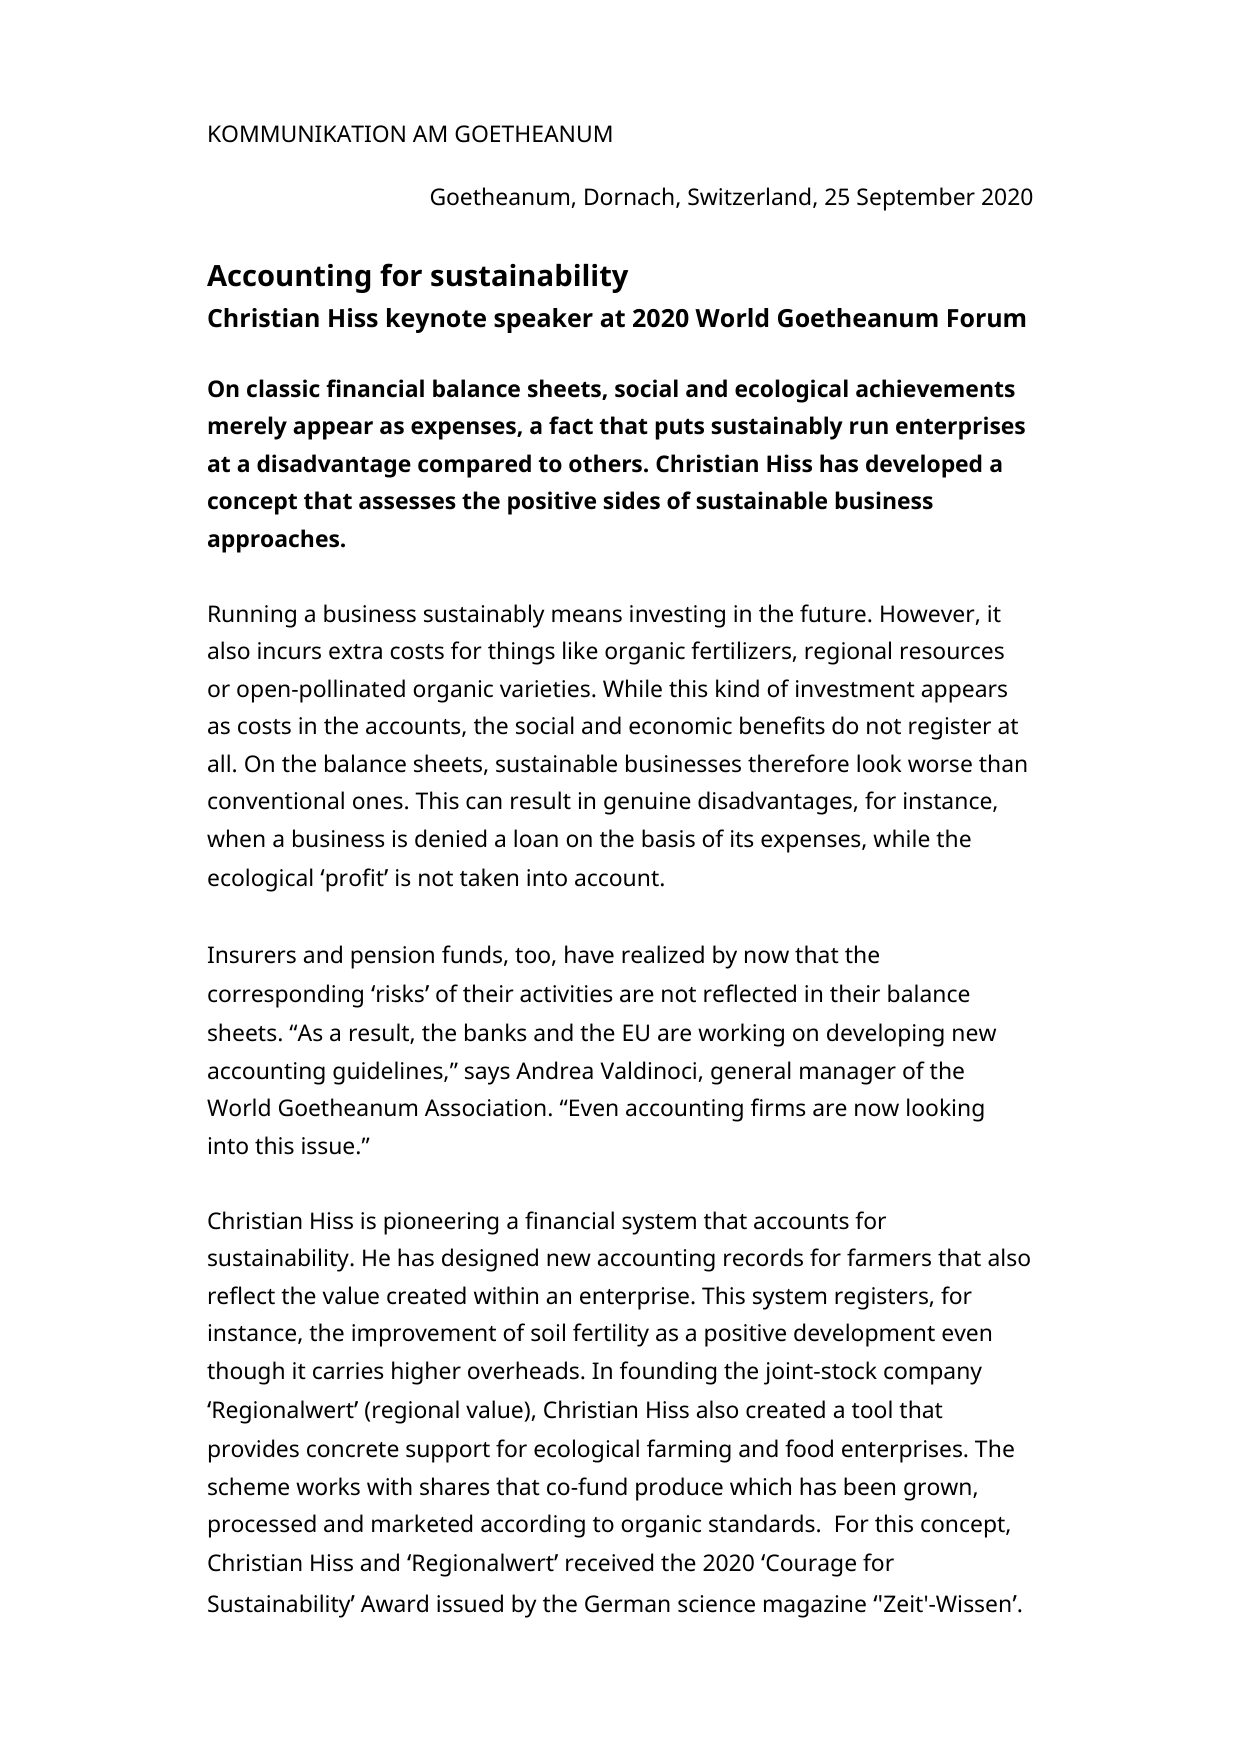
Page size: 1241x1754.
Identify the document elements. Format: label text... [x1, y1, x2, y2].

text Christian Hiss keynote speaker at 2020 World Goetheanum Forum [207, 301, 1033, 335]
text Running a business sustainably means investing in the future. However, it also incurs extra costs for things like organic fertilizers, regional resources or open-pollinated organic varieties. While this kind of investment appears as costs in the accounts, the social and economic benefits do not register at all. On the balance sheets, sustainable businesses therefore look worse than conventional ones. This can result in genuine disadvantages, for instance, when a business is denied a loan on the basis of its expenses, while the ecological ‘profit’ is not taken into account. [207, 597, 1033, 894]
text Accounting for sustainability [207, 255, 1033, 295]
text Christian Hiss is pioneering a financial system that accounts for sustainability. He has designed new accounting records for farmers that also reflect the value created within an enterprise. This system registers, for instance, the improvement of soil fertility as a positive development even though it carries higher overheads. In founding the joint-stock company ‘Regionalwert’ (regional value), Christian Hiss also created a tool that provides concrete support for ecological farming and food enterprises. The scheme works with shares that co-fund produce which has been grown, processed and marketed according to organic standards. For this concept, Christian Hiss and ‘Regionalwert’ received the 2020 ‘Courage for Sustainability’ Award issued by the German science magazine ‘'Zeit'-Wissen’. [207, 1205, 1033, 1621]
text On classic financial balance sheets, social and ecological achievements merely appear as expenses, a fact that puts sustainably run enterprises at a disadvantage compared to others. Christian Hiss has developed a concept that assesses the positive sides of sustainable business approaches. [207, 372, 1033, 554]
text Goetheanum, Dornach, Switzerland, 25 September 2020 [207, 181, 1033, 212]
text Insurers and pension funds, too, have realized by now that the corresponding ‘risks’ of their activities are not reflected in their balance sheets. “As a result, the banks and the EU are working on developing new accounting guidelines,” says Andrea Valdinoci, general manager of the World Goetheanum Association. “Even accounting firms are now looking into this issue.” [207, 939, 1033, 1161]
text KOMMUNIKATION AM GOETHEANUM [207, 118, 1033, 149]
